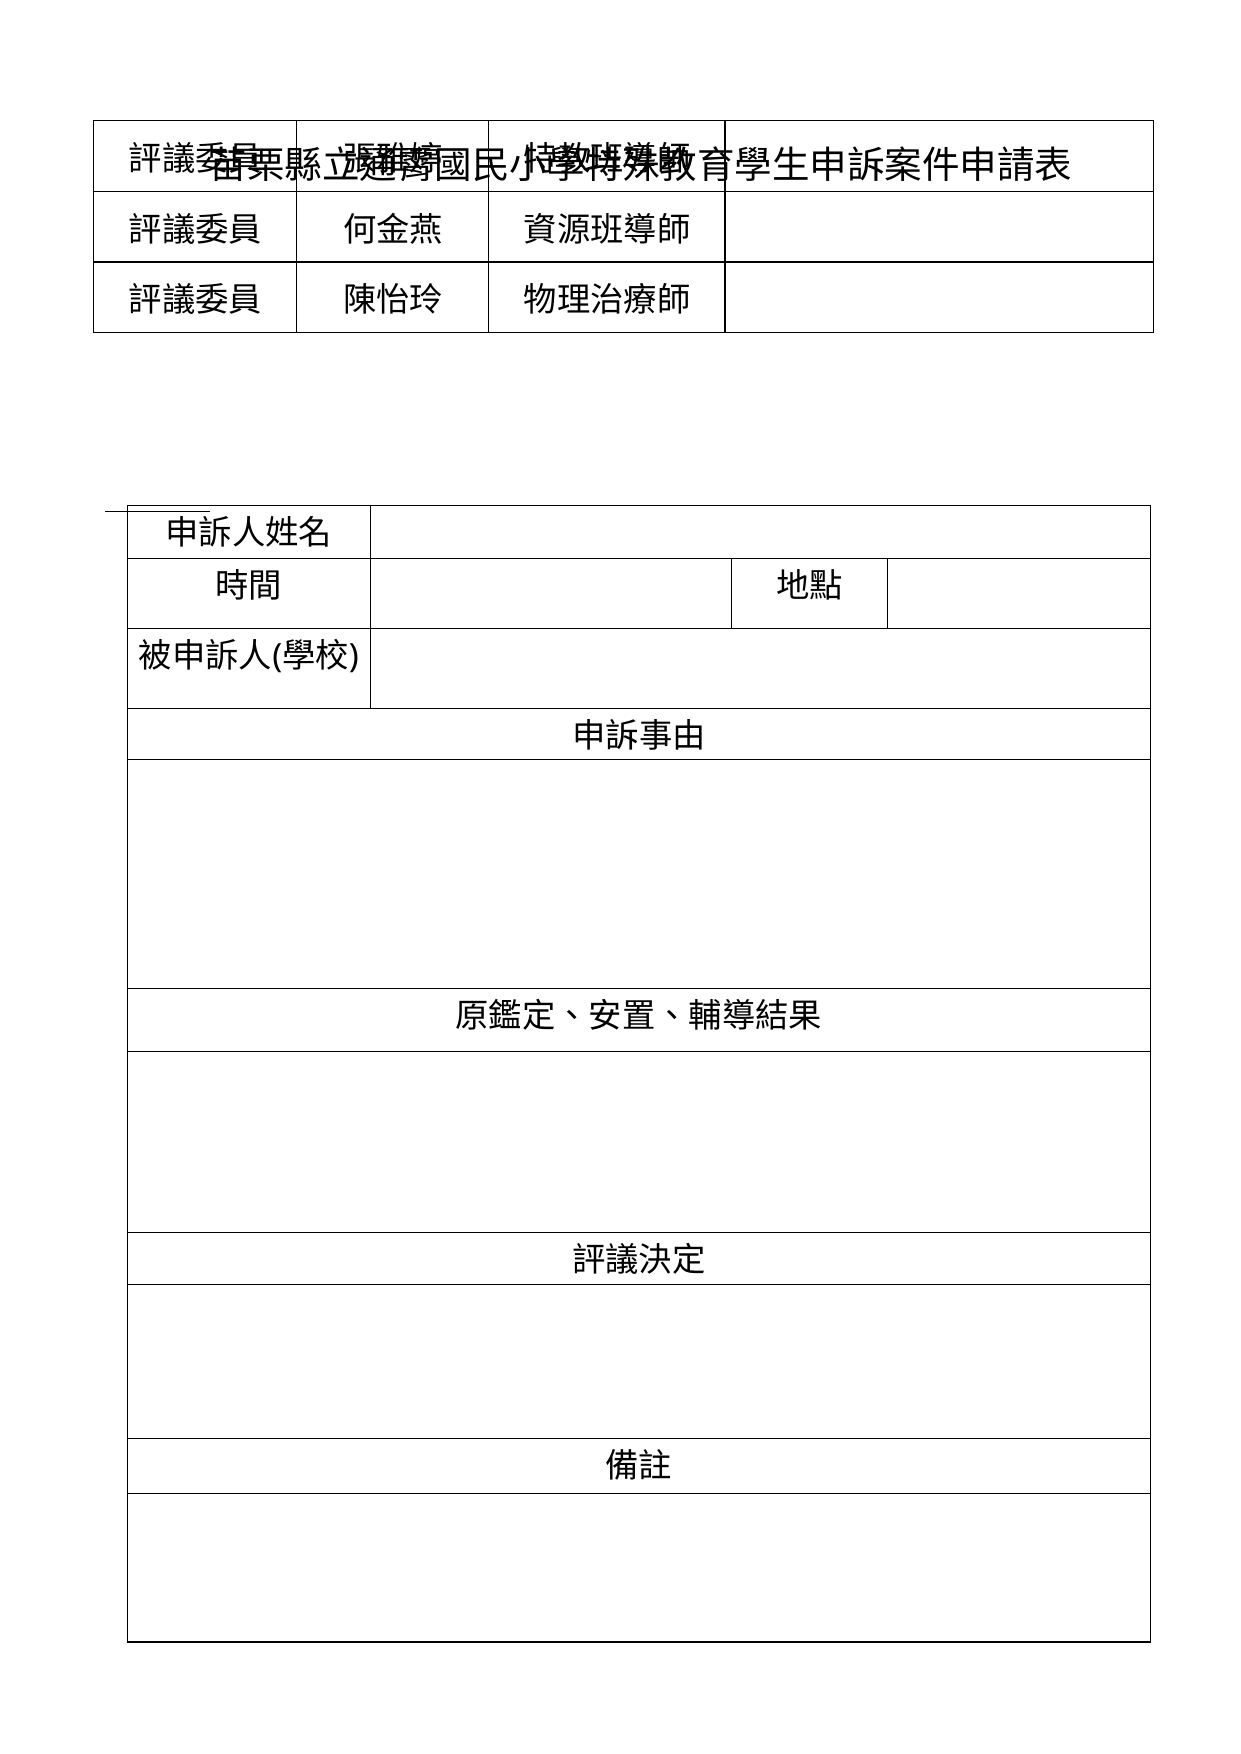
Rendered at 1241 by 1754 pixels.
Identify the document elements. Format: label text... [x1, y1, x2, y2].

table_cell [128, 1052, 1150, 1232]
table_cell 評議委員 [94, 121, 296, 191]
table_cell [726, 121, 1153, 191]
table_cell 評議決定 [128, 1233, 1150, 1283]
table_cell 被申訴人(學校) [128, 629, 370, 708]
table_cell 物理治療師 [489, 263, 724, 332]
table_cell [726, 192, 1153, 261]
table_cell 地點 [732, 559, 887, 628]
table_header [371, 506, 1150, 558]
table_cell 陳怡玲 [297, 263, 488, 332]
table_header 申訴人姓名 [128, 506, 370, 558]
table_cell [128, 1285, 1150, 1438]
table_cell 備註 [128, 1439, 1150, 1493]
table_cell 評議委員 [94, 263, 296, 332]
table_cell [371, 629, 1150, 708]
table_cell 資源班導師 [489, 192, 724, 261]
table_cell [128, 760, 1150, 988]
table_cell 申訴事由 [128, 709, 1150, 759]
table_cell [726, 263, 1153, 332]
table_cell 張雅婷 [297, 121, 488, 191]
table_cell [128, 1494, 1150, 1641]
table_cell 原鑑定、安置、輔導結果 [128, 989, 1150, 1051]
table_cell 時間 [128, 559, 370, 628]
table_cell 特教班導師 [489, 121, 724, 191]
table_cell 評議委員 [94, 192, 296, 261]
table_cell [888, 559, 1150, 628]
table_cell 何金燕 [297, 192, 488, 261]
table_cell [371, 559, 731, 628]
